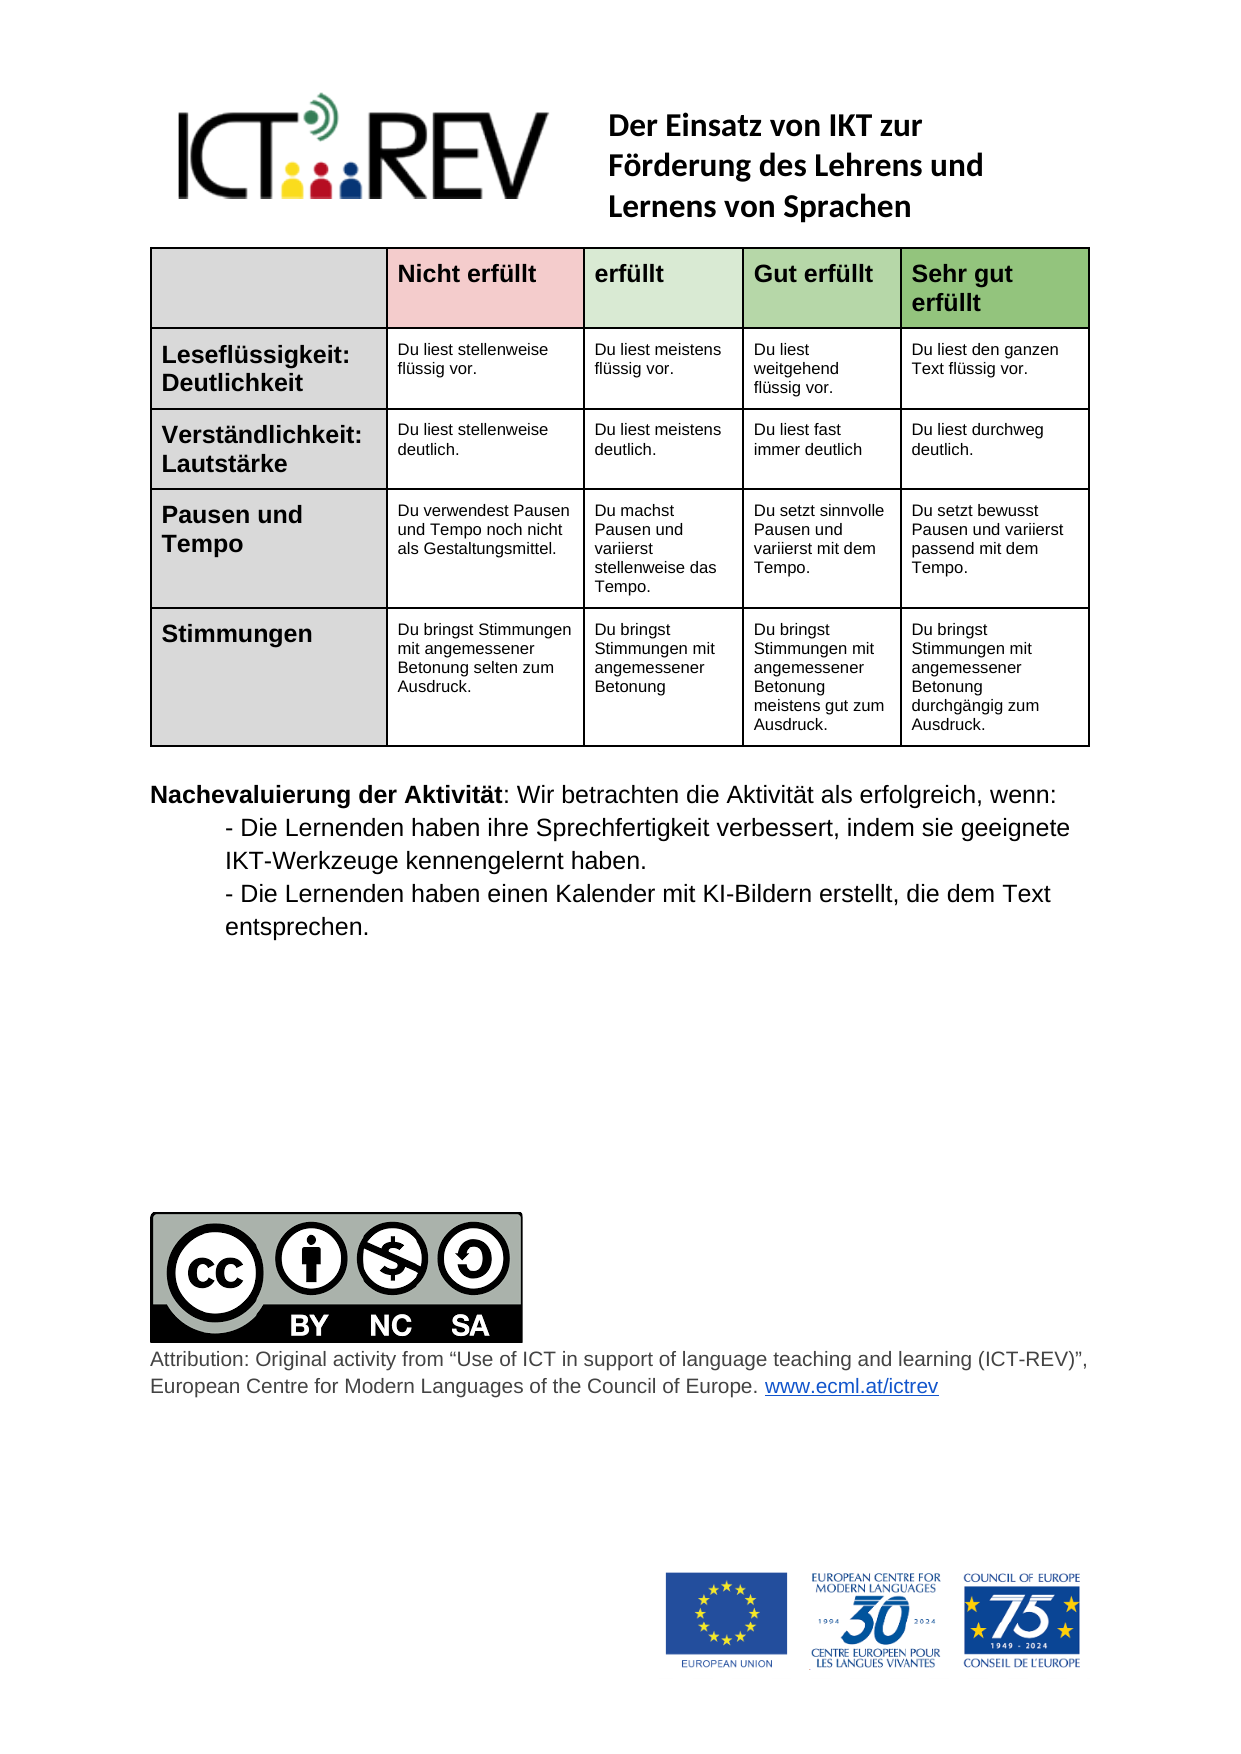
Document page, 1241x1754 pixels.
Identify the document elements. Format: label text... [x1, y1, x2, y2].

table_cell Du bringst Stimmungen mit angemessener Betonung durchgängig zum Ausdruck. [902, 609, 1088, 745]
table_cell Pausen und Tempo [152, 490, 386, 607]
table_header Sehr gut erfüllt [902, 249, 1088, 327]
text - Die Lernenden haben ihre Sprechfertigkeit verbessert, indem sie geeignete IKT-Werkzeuge kennengelernt haben. [225, 813, 1090, 874]
table_cell Du setzt bewusst Pausen und variierst passend mit dem Tempo. [902, 490, 1088, 607]
table_cell Stimmungen [152, 609, 386, 745]
table_cell Du setzt sinnvolle Pausen und variierst mit dem Tempo. [744, 490, 900, 607]
text Attribution: Original activity from “Use of ICT in support of language teaching and learning (ICT-REV)”, European Centre for Modern Languages of the Council of Europe. www.ecml.at/ictrev [150, 1346, 1090, 1398]
text Nachevaluierung der Aktivität: Wir betrachten die Aktivität als erfolgreich, wenn: [150, 780, 1090, 808]
text - Die Lernenden haben einen Kalender mit KI-Bildern erstellt, die dem Text entsprechen. [225, 879, 1090, 941]
table_cell Du bringst Stimmungen mit angemessener Betonung [585, 609, 742, 745]
table_cell Du liest durchweg deutlich. [902, 410, 1088, 488]
table_cell Du liest den ganzen Text flüssig vor. [902, 329, 1088, 408]
picture [658, 1566, 1091, 1679]
table_header erfüllt [585, 249, 742, 327]
table_cell Du liest stellenweise deutlich. [388, 410, 583, 488]
table_cell Du liest stellenweise flüssig vor. [388, 329, 583, 408]
table_cell Du liest meistens deutlich. [585, 410, 742, 488]
table_cell Du bringst Stimmungen mit angemessener Betonung selten zum Ausdruck. [388, 609, 583, 745]
table_cell Leseflüssigkeit: Deutlichkeit [152, 329, 386, 408]
table_cell Du bringst Stimmungen mit angemessener Betonung meistens gut zum Ausdruck. [744, 609, 900, 745]
table_header Nicht erfüllt [388, 249, 583, 327]
table_cell Du liest weitgehend flüssig vor. [744, 329, 900, 408]
table_header Gut erfüllt [744, 249, 900, 327]
table_cell Du machst Pausen und variierst stellenweise das Tempo. [585, 490, 742, 607]
picture [150, 1212, 523, 1343]
table_cell Du liest meistens flüssig vor. [585, 329, 742, 408]
picture [178, 91, 564, 199]
table_cell Du verwendest Pausen und Tempo noch nicht als Gestaltungsmittel. [388, 490, 583, 607]
table_cell Verständlichkeit: Lautstärke [152, 410, 386, 488]
table_cell Du liest fast immer deutlich [744, 410, 900, 488]
table_header [152, 249, 386, 327]
